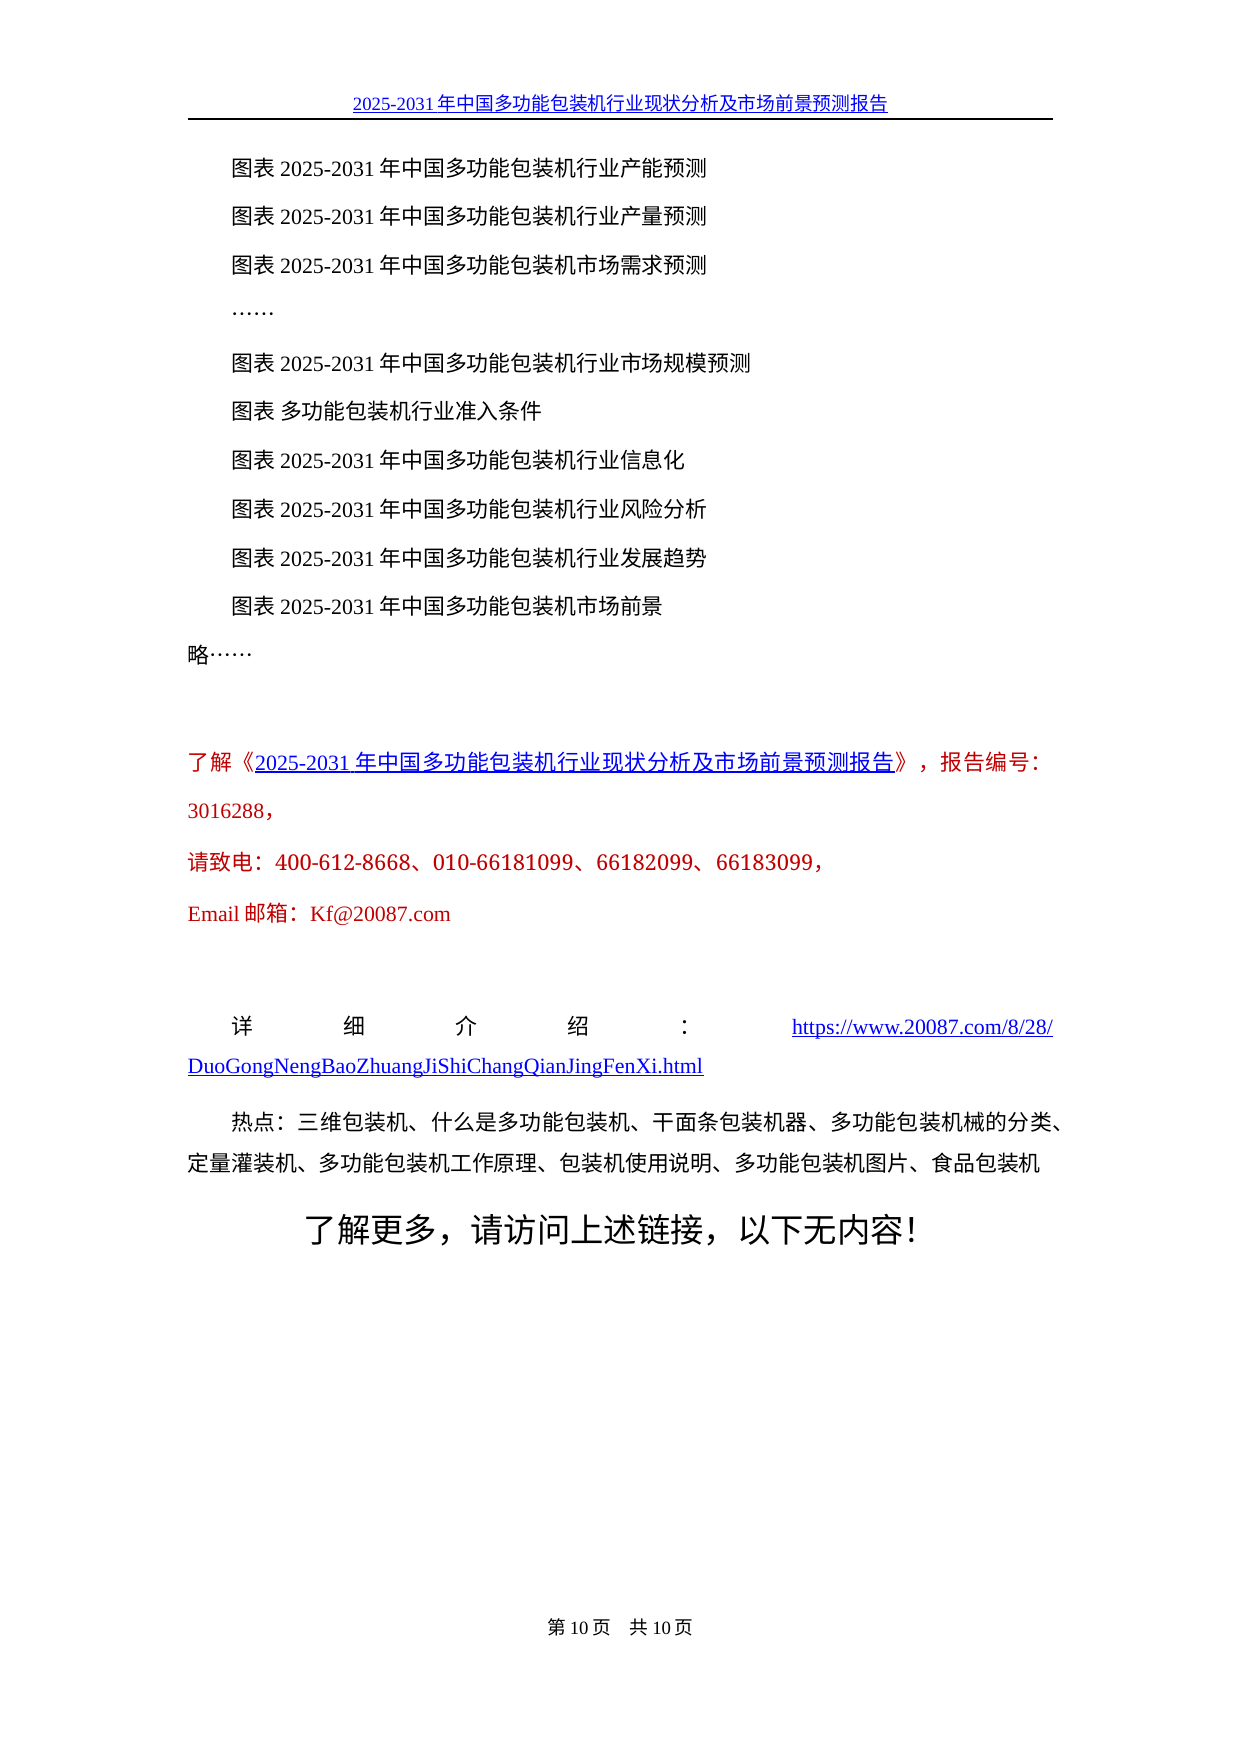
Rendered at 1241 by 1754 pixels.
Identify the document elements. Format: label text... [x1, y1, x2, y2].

text 详细介绍：https://www.20087.com/8/28/DuoGongNengBaoZhuangJiShiChangQianJingFenXi.html [187, 1009, 1053, 1082]
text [187, 150, 1053, 670]
title 了解更多，请访问上述链接，以下无内容！ [187, 1195, 1053, 1260]
text 请致电：400-612-8668、010-66181099、66182099、66183099， [187, 844, 1053, 877]
text 热点：三维包装机、什么是多功能包装机、干面条包装机器、多功能包装机械的分类、定量灌装机、多功能包装机工作原理、包装机使用说明、多功能包装机图片、食品包装机 [187, 1104, 1053, 1178]
text 了解《2025-2031年中国多功能包装机行业现状分析及市场前景预测报告》，报告编号：3016288， [187, 744, 1053, 825]
text Email邮箱：Kf@20087.com [187, 896, 1053, 928]
